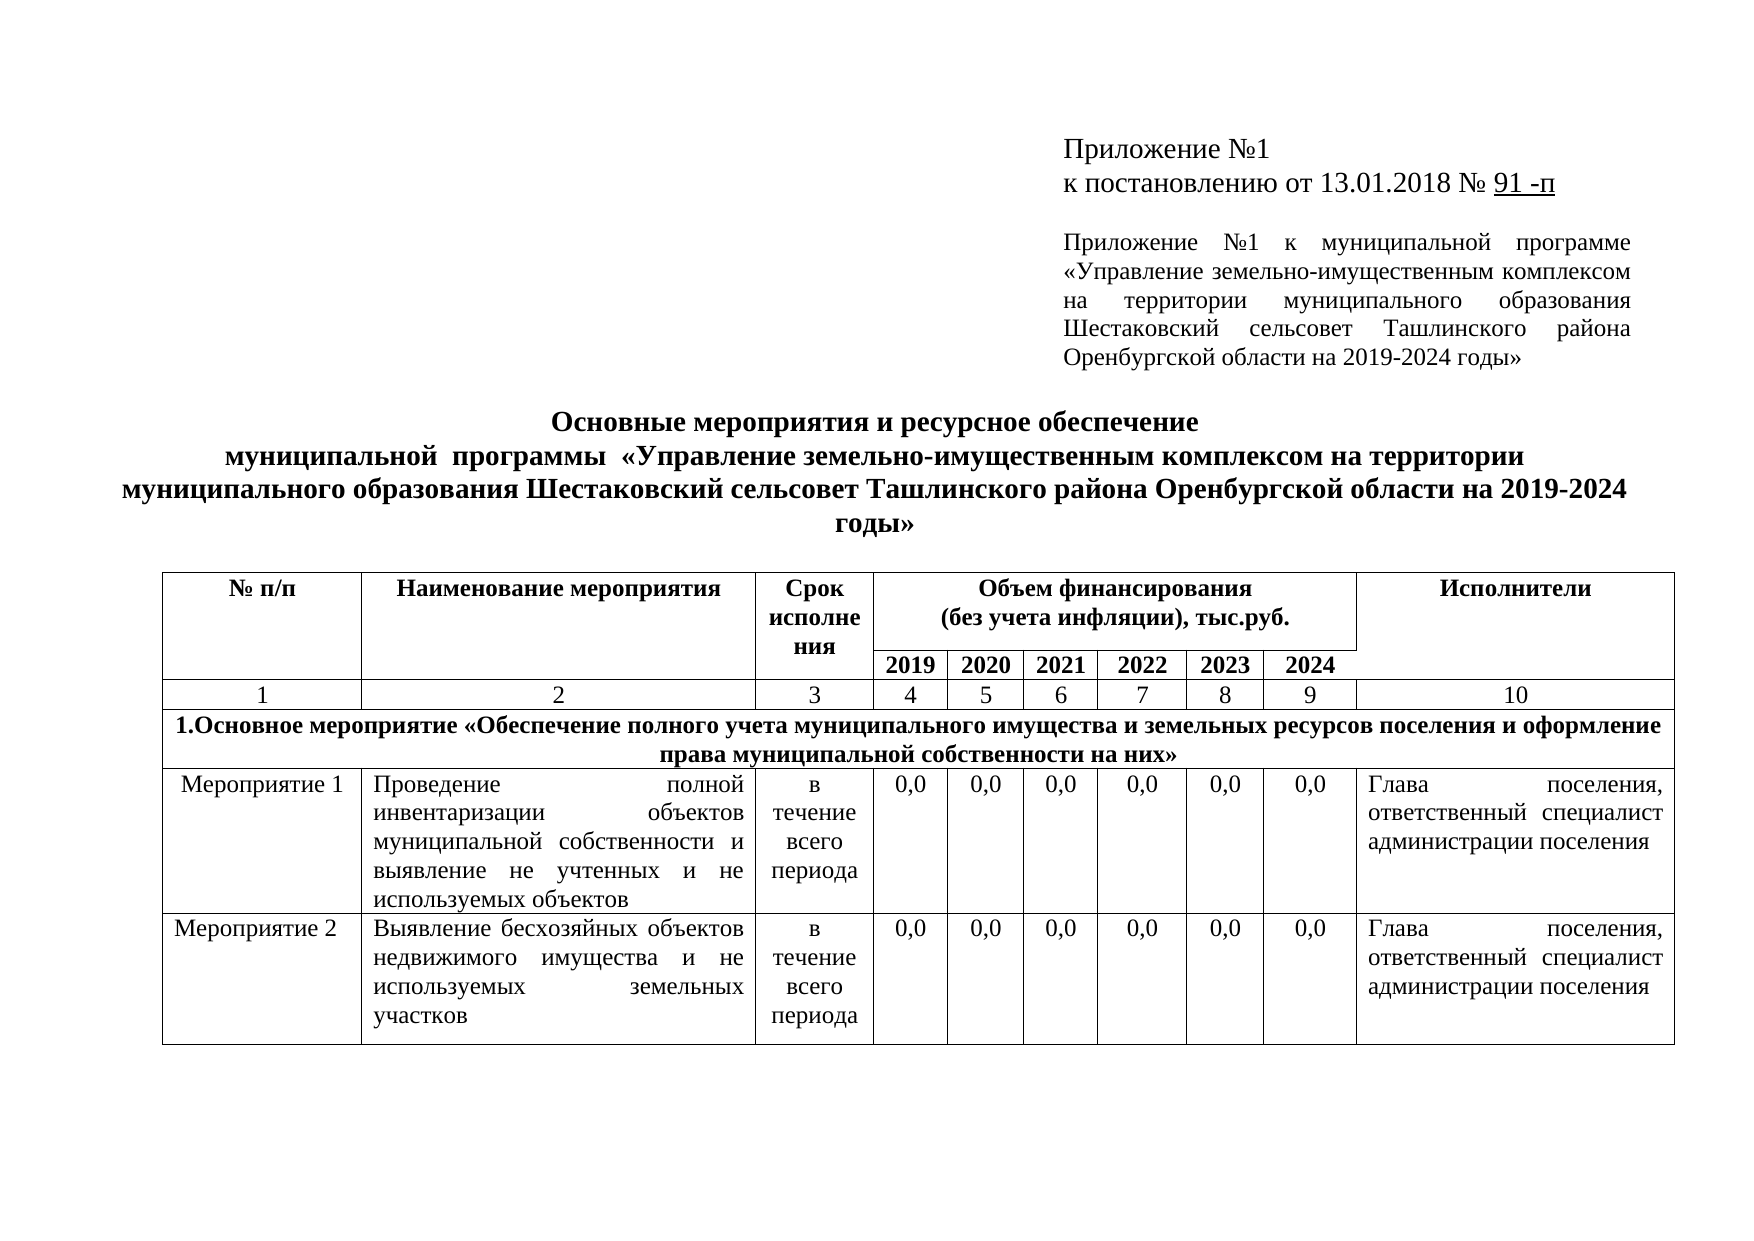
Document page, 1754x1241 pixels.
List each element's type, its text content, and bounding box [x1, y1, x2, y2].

table_cell 8 [1187, 680, 1263, 709]
table_cell 7 [1098, 680, 1186, 709]
table_cell 2023 [1187, 651, 1263, 679]
text Основные мероприятия и ресурсное обеспечение [118, 404, 1631, 438]
text к постановлению от 13.01.2018 № 91 -п [1063, 165, 1631, 198]
table_cell 0,0 [1187, 914, 1263, 1043]
table_header Объем финансирования (без учета инфляции), тыс.руб. [874, 573, 1356, 649]
table_header Наименование мероприятия [362, 573, 755, 679]
table_cell Мероприятие 1 [163, 769, 361, 912]
table_cell Глава поселения, ответственный специалист администрации поселения [1357, 914, 1674, 1043]
table_cell 0,0 [1098, 914, 1186, 1043]
table_cell 0,0 [1264, 769, 1356, 912]
table_cell 0,0 [948, 769, 1023, 912]
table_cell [756, 914, 873, 1043]
table_cell 10 [1357, 680, 1674, 709]
table_cell 9 [1264, 680, 1356, 709]
table_cell 0,0 [1098, 769, 1186, 912]
table_cell 0,0 [1024, 769, 1097, 912]
table_cell Проведение полной инвентаризации объектов муниципальной собственности и выявление не учтенных и не используемых объектов [362, 769, 755, 912]
table_cell 4 [874, 680, 947, 709]
table_cell 1.Основное мероприятие «Обеспечение полного учета муниципального имущества и земельных ресурсов поселения и оформление права муниципальной собственности на них» [163, 710, 1674, 768]
table_cell 1 [163, 680, 361, 709]
table_cell 0,0 [874, 914, 947, 1043]
table_cell 0,0 [1024, 914, 1097, 1043]
table_cell в течение всего периода [756, 769, 873, 912]
table_cell 6 [1024, 680, 1097, 709]
table_cell 3 [756, 680, 873, 709]
table_cell 2019 [874, 651, 947, 679]
table_cell 2 [362, 680, 755, 709]
table_cell 5 [948, 680, 1023, 709]
table_cell Выявление бесхозяйных объектов недвижимого имущества и не используемых земельных участков [362, 914, 755, 1043]
table_cell 0,0 [948, 914, 1023, 1043]
table_cell Мероприятие 2 [163, 914, 361, 1043]
table_cell 2021 [1024, 651, 1097, 679]
table_cell 0,0 [1264, 914, 1356, 1043]
table_header № п/п [163, 573, 361, 679]
table_cell 2024 [1264, 651, 1357, 679]
text муниципальной программы «Управление земельно-имущественным комплексом на территории муниципального образования Шестаковский сельсовет Ташлинского района Оренбургской области на 2019-2024 годы» [118, 438, 1631, 539]
table_header Срок исполнения [756, 573, 873, 679]
table_header Исполнители [1357, 573, 1674, 679]
table_cell 2022 [1098, 651, 1186, 679]
text Приложение №1 [1063, 131, 1631, 165]
table_cell 0,0 [1187, 769, 1263, 912]
table_cell Глава поселения, ответственный специалист администрации поселения [1357, 769, 1674, 912]
table_cell 2020 [948, 651, 1023, 679]
table_cell 0,0 [874, 769, 947, 912]
text Приложение №1 к муниципальной программе «Управление земельно-имущественным комплексом на территории муниципального образования Шестаковский сельсовет Ташлинского района Оренбургской области на 2019-2024 годы» [1063, 227, 1631, 371]
